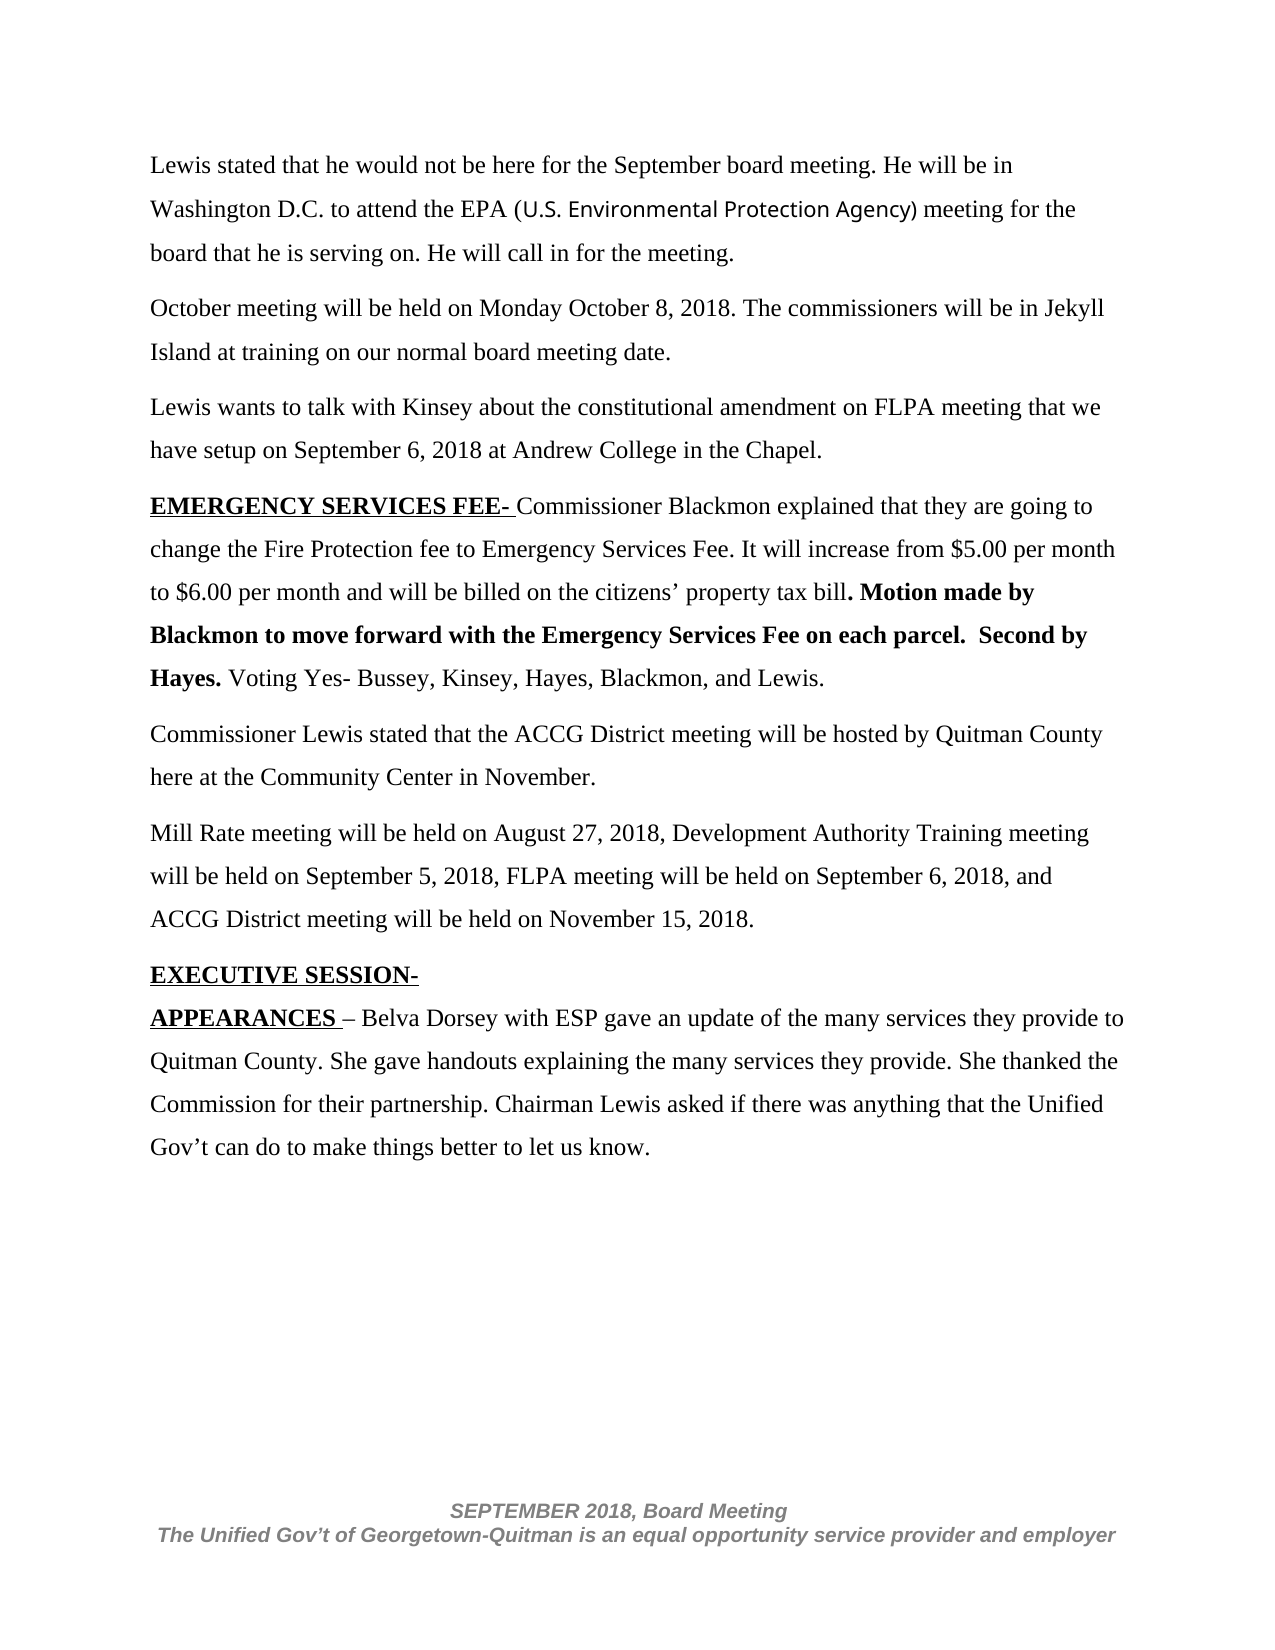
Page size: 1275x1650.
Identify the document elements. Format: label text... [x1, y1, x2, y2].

text October meeting will be held on Monday October 8, 2018. The commissioners will be in Jekyll Island at training on our normal board meeting date. [150, 293, 1125, 365]
text EXECUTIVE SESSION- [150, 960, 1125, 988]
text EMERGENCY SERVICES FEE- Commissioner Blackmon explained that they are going to change the Fire Protection fee to Emergency Services Fee. It will increase from $5.00 per month to $6.00 per month and will be billed on the citizens’ property tax bill. Motion made by Blackmon to move forward with the Emergency Services Fee on each parcel. Second by Hayes. Voting Yes- Bussey, Kinsey, Hayes, Blackmon, and Lewis. [150, 491, 1125, 692]
text Mill Rate meeting will be held on August 27, 2018, Development Authority Training meeting will be held on September 5, 2018, FLPA meeting will be held on September 6, 2018, and ACCG District meeting will be held on November 15, 2018. [150, 818, 1125, 933]
text Lewis stated that he would not be here for the September board meeting. He will be in Washington D.C. to attend the EPA (U.S. Environmental Protection Agency) meeting for the board that he is serving on. He will call in for the meeting. [150, 150, 1125, 267]
text Lewis wants to talk with Kinsey about the constitutional amendment on FLPA meeting that we have setup on September 6, 2018 at Andrew College in the Chapel. [150, 392, 1125, 464]
text Commissioner Lewis stated that the ACCG District meeting will be hosted by Quitman County here at the Community Center in November. [150, 719, 1125, 791]
text APPEARANCES – Belva Dorsey with ESP gave an update of the many services they provide to Quitman County. She gave handouts explaining the many services they provide. She thanked the Commission for their partnership. Chairman Lewis asked if there was anything that the Unified Gov’t can do to make things better to let us know. [150, 1003, 1125, 1161]
